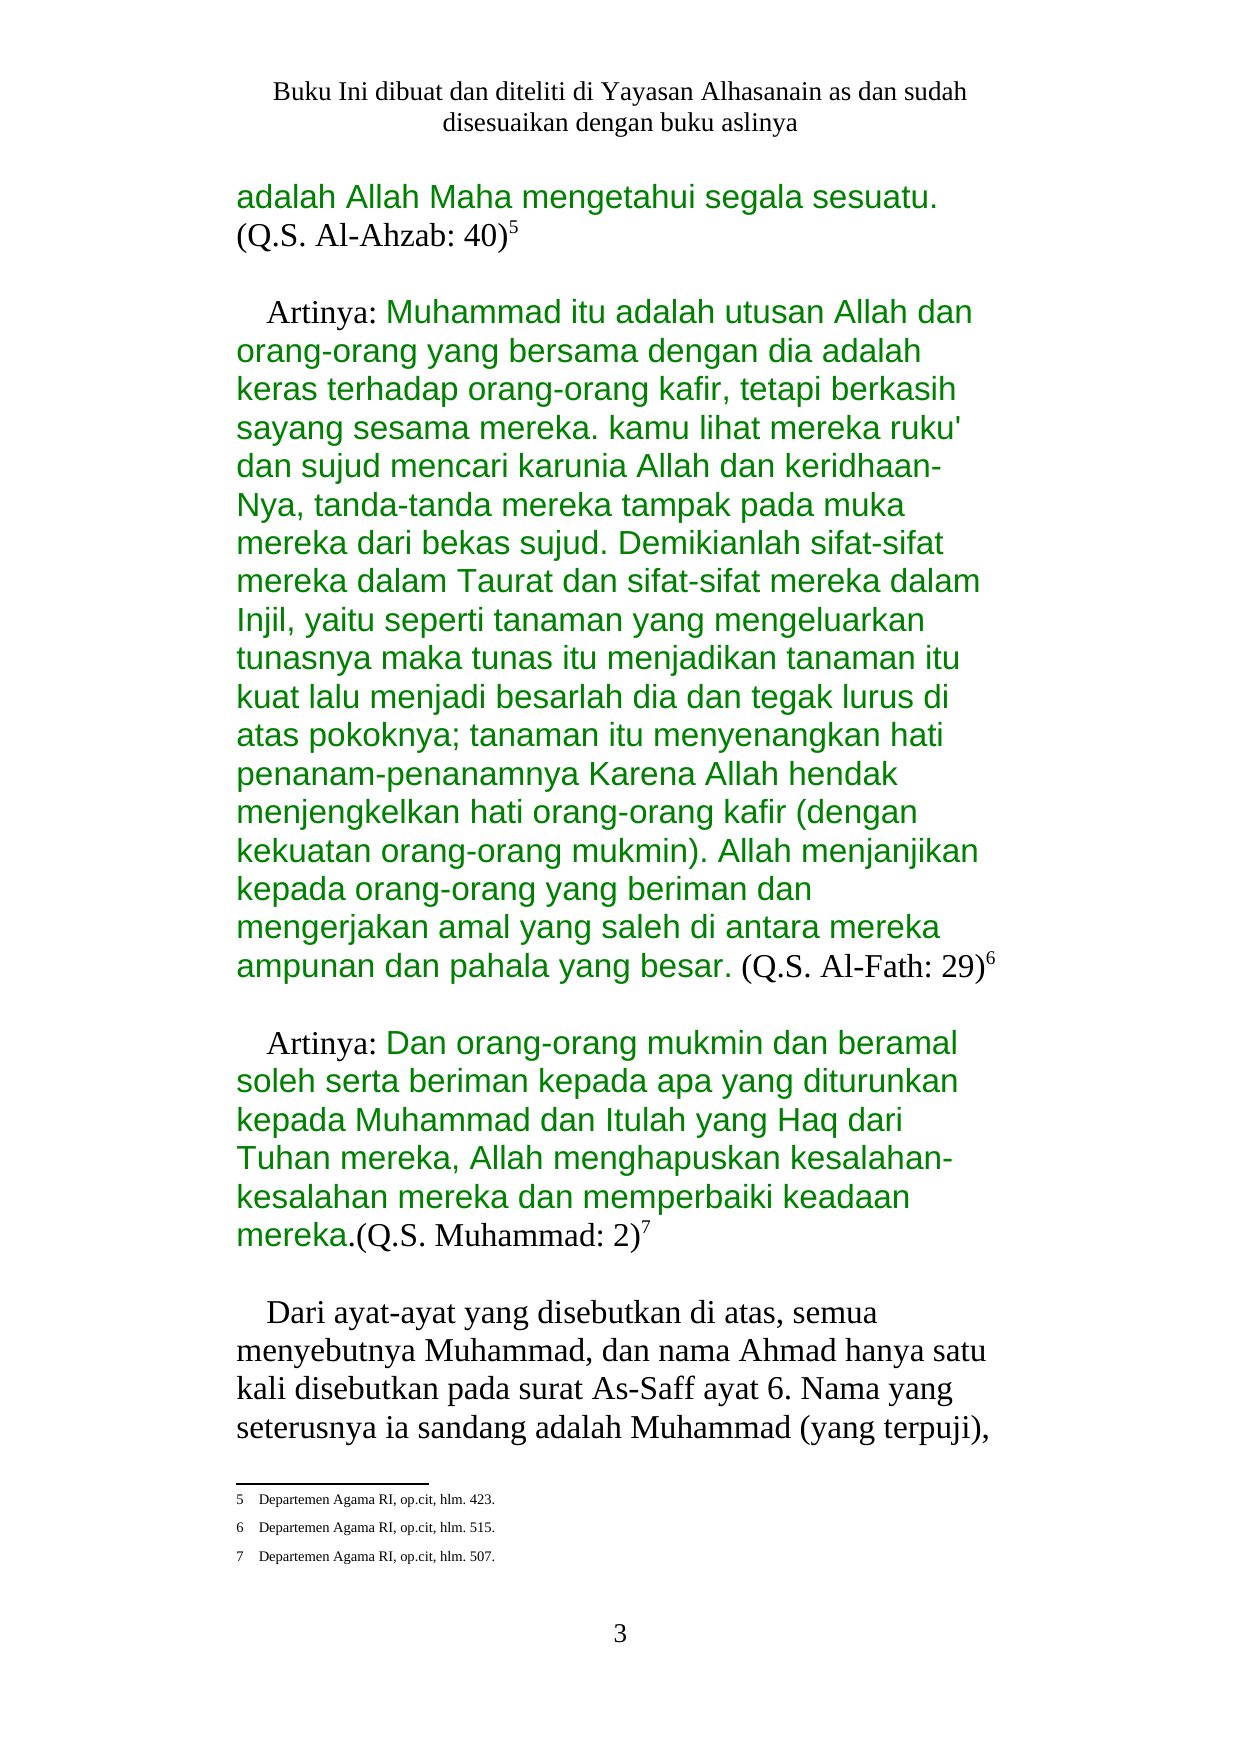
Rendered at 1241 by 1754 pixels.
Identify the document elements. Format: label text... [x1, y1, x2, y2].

text Artinya: Muhammad itu adalah utusan Allah dan orang-orang yang bersama dengan dia adalah keras terhadap orang-orang kafir, tetapi berkasih sayang sesama mereka. kamu lihat mereka ruku' dan sujud mencari karunia Allah dan keridhaan-Nya, tanda-tanda mereka tampak pada muka mereka dari bekas sujud. Demikianlah sifat-sifat mereka dalam Taurat dan sifat-sifat mereka dalam Injil, yaitu seperti tanaman yang mengeluarkan tunasnya maka tunas itu menjadikan tanaman itu kuat lalu menjadi besarlah dia dan tegak lurus di atas pokoknya; tanaman itu menyenangkan hati penanam-penanamnya Karena Allah hendak menjengkelkan hati orang-orang kafir (dengan kekuatan orang-orang mukmin). Allah menjanjikan kepada orang-orang yang beriman dan mengerjakan amal yang saleh di antara mereka ampunan dan pahala yang besar. (Q.S. Al-Fath: 29) [236, 292, 1004, 984]
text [236, 1292, 1004, 1445]
text Artinya: Muhammad itu sekali-kali bukanlah bapak dari seorang laki-laki di antara kamu, tetapi dia adalah Rasulullah dan penutup nabi-nabi. dan adalah Allah Maha mengetahui segala sesuatu. (Q.S. Al-Ahzab: 40) [236, 177, 1004, 254]
text Artinya: Dan orang-orang mukmin dan beramal soleh serta beriman kepada apa yang diturunkan kepada Muhammad dan Itulah yang Haq dari Tuhan mereka, Allah menghapuskan kesalahan-kesalahan mereka dan memperbaiki keadaan mereka.(Q.S. Muhammad: 2) [236, 1023, 1004, 1254]
